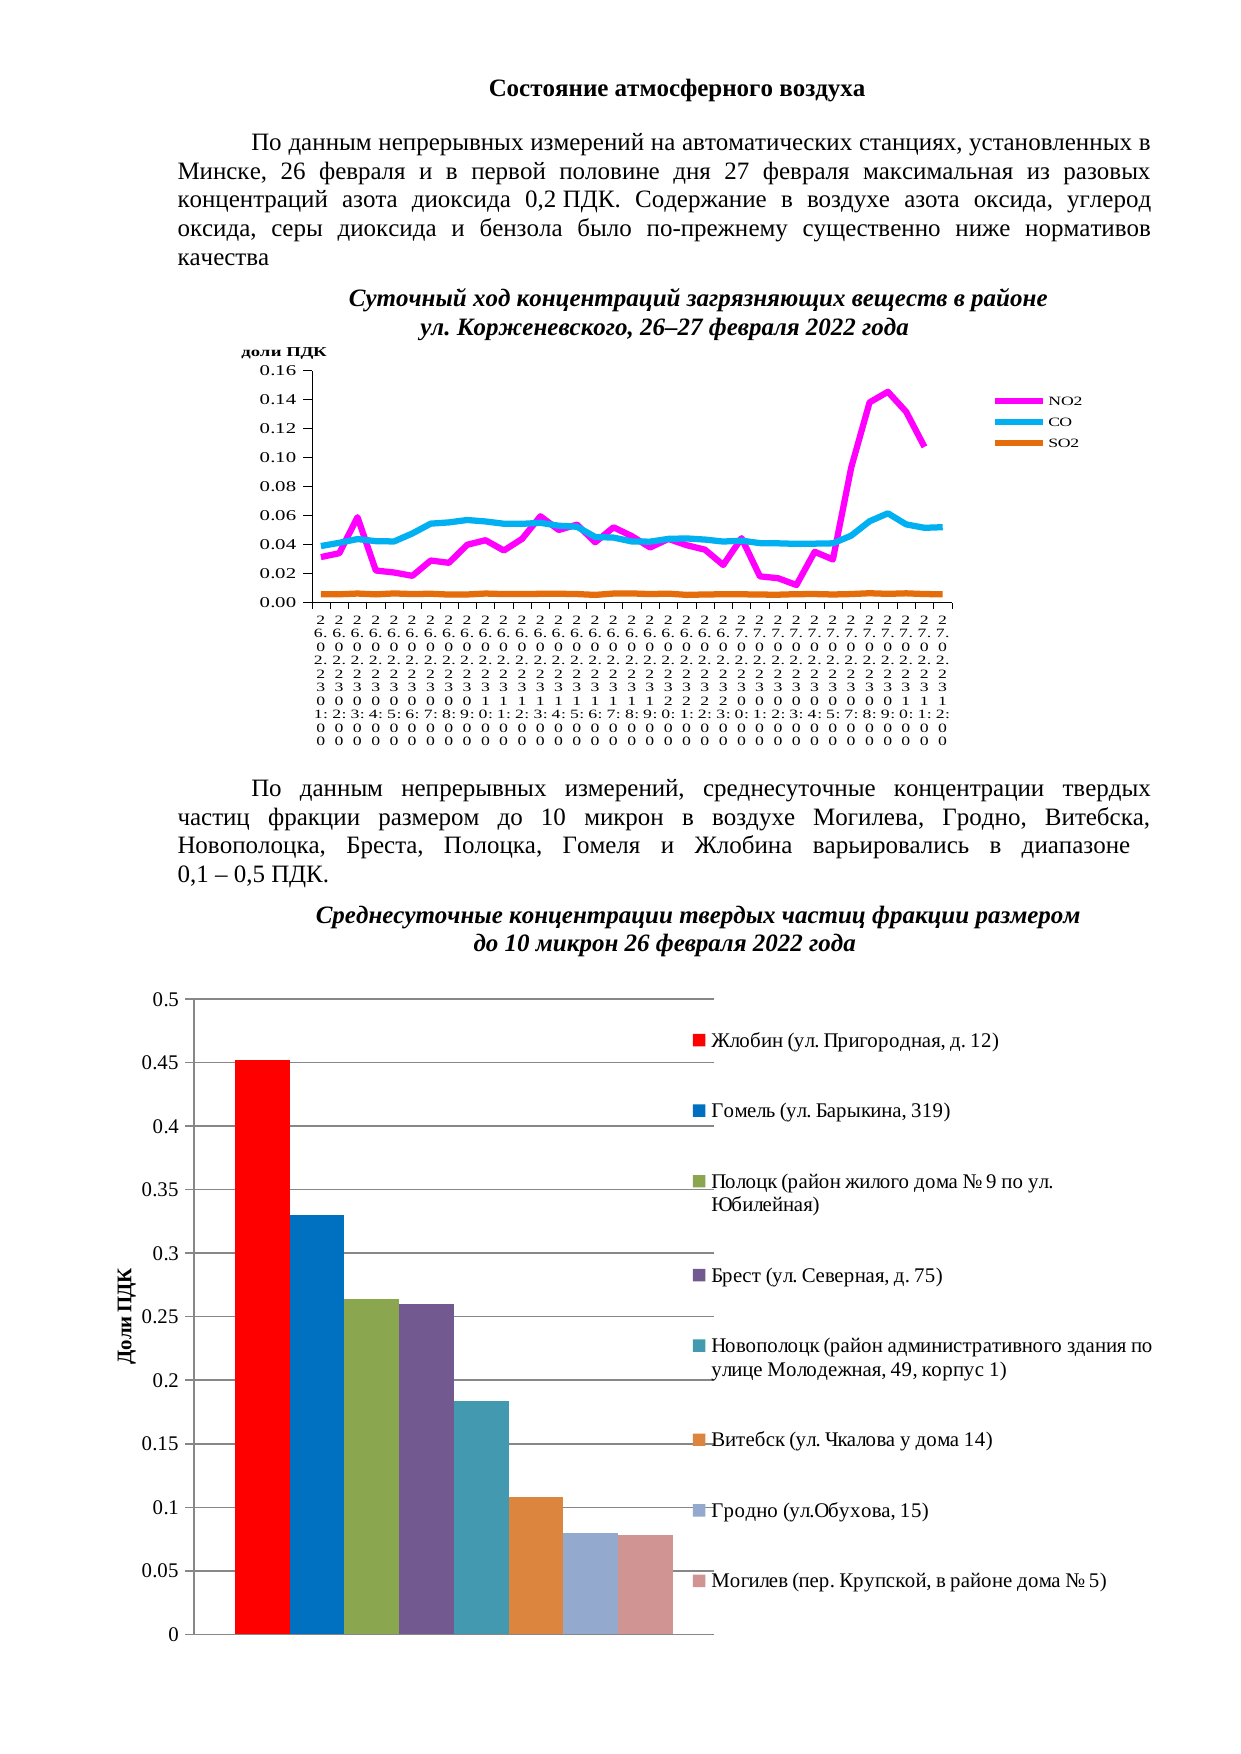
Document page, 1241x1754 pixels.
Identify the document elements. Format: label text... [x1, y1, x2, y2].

text По данным непрерывных измерений, среднесуточные концентрации твердых частиц фракции размером до 10 микрон в воздухе Могилева, Гродно, Витебска, Новополоцка, Бреста, Полоцка, Гомеля и Жлобина варьировались в диапазоне 0,1 – 0,5 ПДК. [177, 773, 1152, 888]
text По данным непрерывных измерений на автоматических станциях, установленных в Минске, 26 февраля и в первой половине дня 27 февраля максимальная из разовых концентраций азота диоксида 0,2 ПДК. Содержание в воздухе азота оксида, углерод оксида, серы диоксида и бензола было по-прежнему существенно ниже нормативов качества [177, 127, 1152, 271]
text Суточный ход концентраций загрязняющих веществ в районе ул. Корженевского, 26–27 февраля 2022 года [177, 283, 1152, 340]
title Состояние атмосферного воздуха [177, 73, 1152, 102]
text Среднесуточные концентрации твердых частиц фракции размером до 10 микрон 26 февраля 2022 года [177, 900, 1152, 957]
